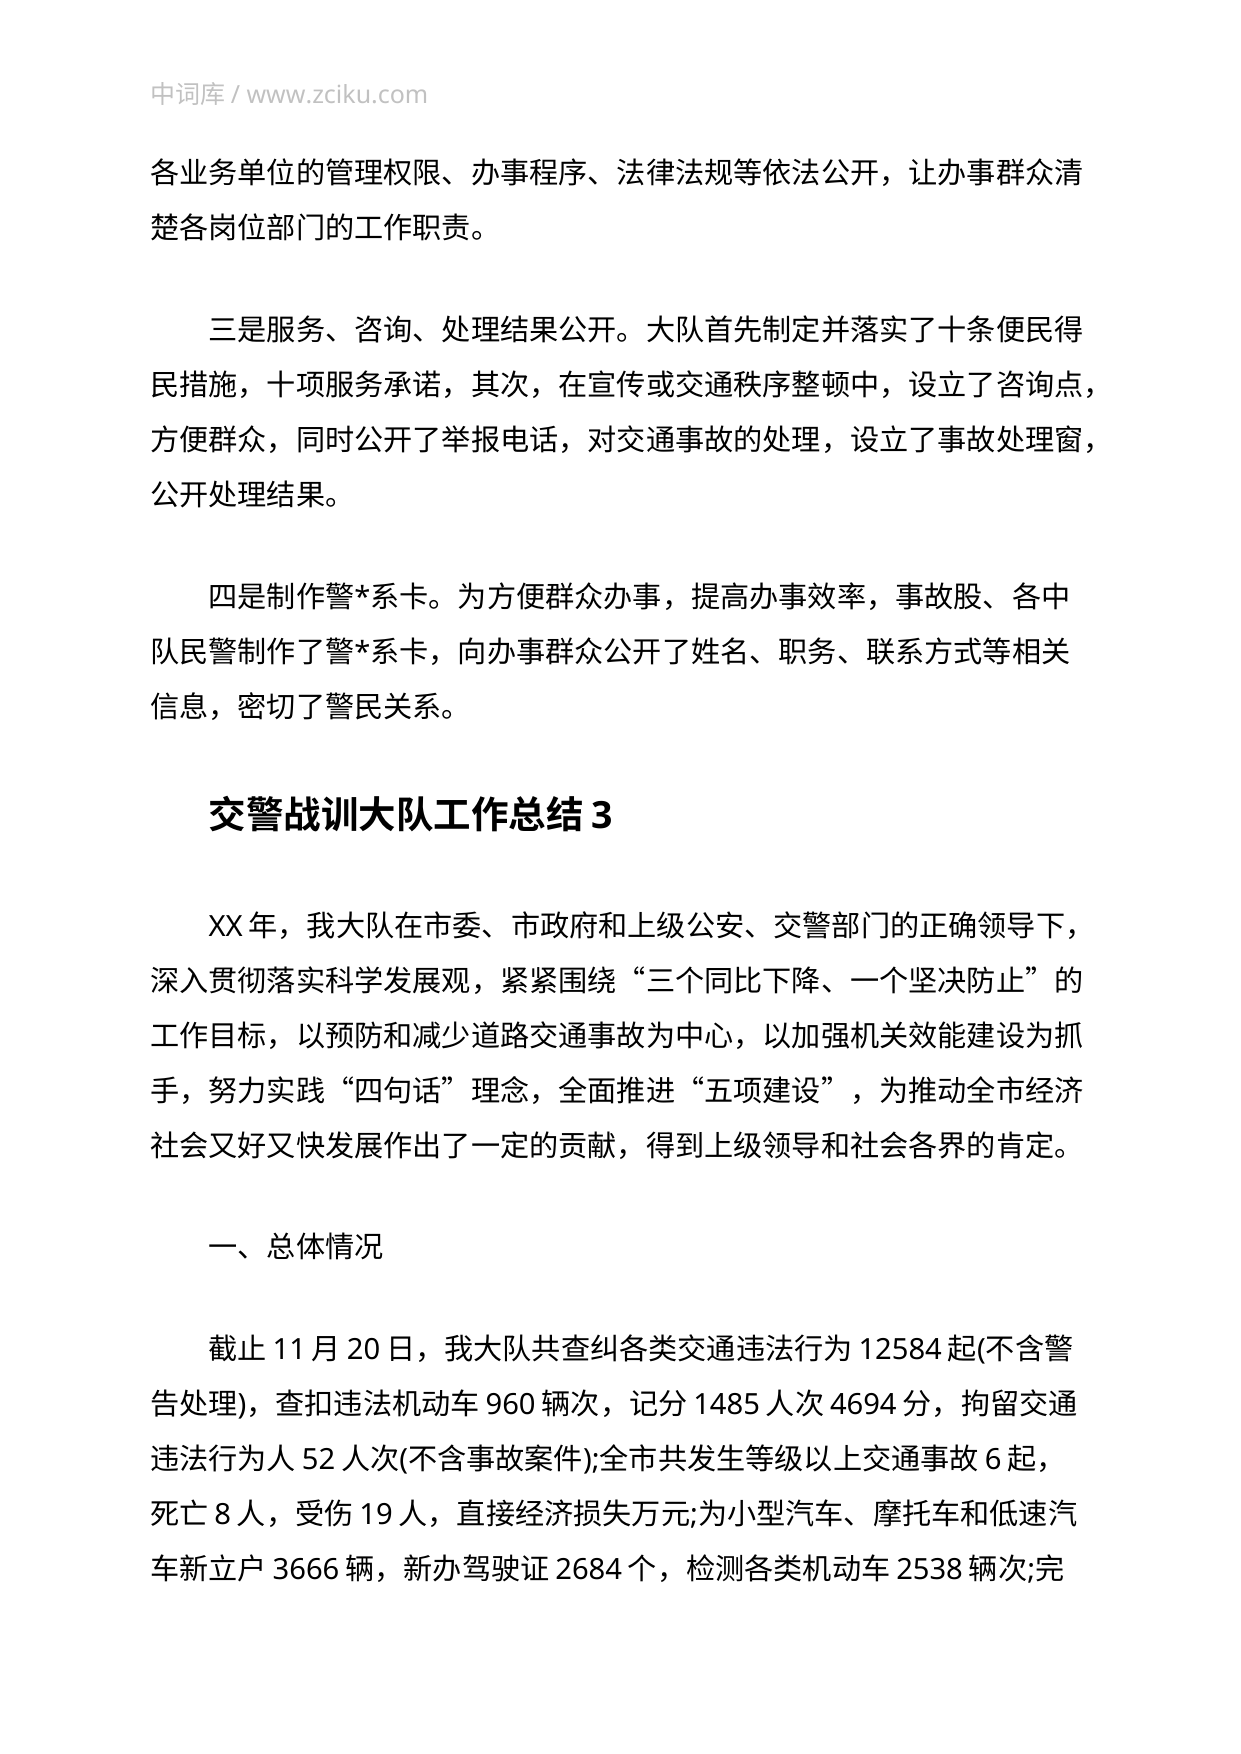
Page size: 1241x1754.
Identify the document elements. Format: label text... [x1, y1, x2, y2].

text XX年，我大队在市委、市政府和上级公安、交警部门的正确领导下，深入贯彻落实科学发展观，紧紧围绕“三个同比下降、一个坚决防止”的工作目标，以预防和减少道路交通事故为中心，以加强机关效能建设为抓手，努力实践“四句话”理念，全面推进“五项建设”，为推动全市经济社会又好又快发展作出了一定的贡献，得到上级领导和社会各界的肯定。 [150, 902, 1090, 1164]
text 交警战训大队工作总结3 [150, 785, 1090, 839]
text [150, 1326, 1090, 1588]
text 三是服务、咨询、处理结果公开。大队首先制定并落实了十条便民得民措施，十项服务承诺，其次，在宣传或交通秩序整顿中，设立了咨询点，方便群众，同时公开了举报电话，对交通事故的处理，设立了事故处理窗，公开处理结果。 [150, 307, 1090, 514]
text 一、总体情况 [150, 1224, 1090, 1266]
text 四是制作警*系卡。为方便群众办事，提高办事效率，事故股、各中队民警制作了警*系卡，向办事群众公开了姓名、职务、联系方式等相关信息，密切了警民关系。 [150, 573, 1090, 725]
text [150, 150, 1090, 247]
